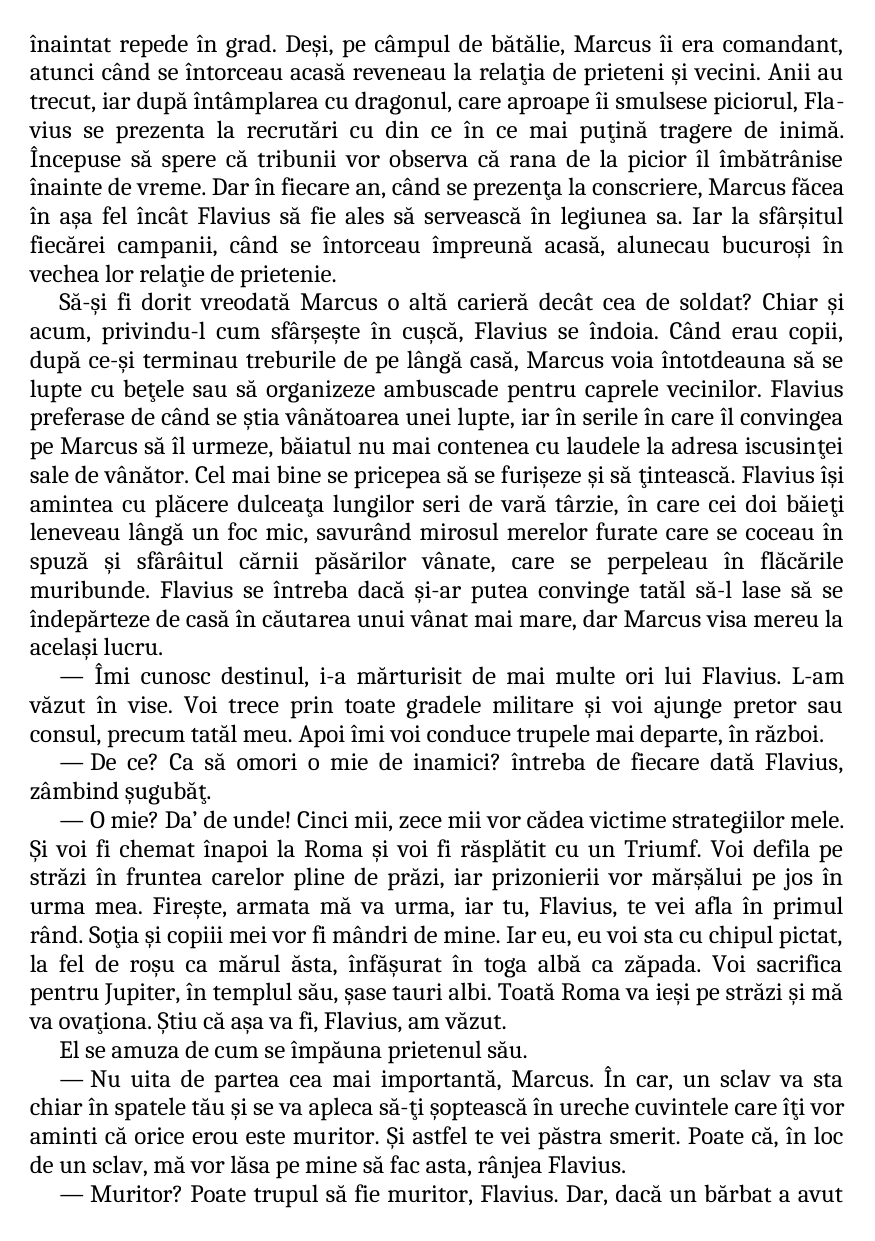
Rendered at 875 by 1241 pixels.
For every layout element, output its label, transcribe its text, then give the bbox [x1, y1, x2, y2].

text Să-şi fi dorit vreodată Marcus o altă carieră decât cea de soldat? Chiar şi acum, privindu-l cum sfârşeşte în cuşcă, Flavius se îndoia. Când erau copii, după ce-şi terminau treburile de pe lângă casă, Marcus voia întotdeauna să se lupte cu beţele sau să organizeze ambuscade pentru caprele vecinilor. Flavius preferase de când se ştia vânătoarea unei lupte, iar în serile în care îl convingea pe Marcus să îl urmeze, băiatul nu mai contenea cu laudele la adresa iscusinţei sale de vânător. Cel mai bine se pricepea să se furişeze şi să ţintească. Flavius îşi amintea cu plăcere dulceaţa lungilor seri de vară târzie, în care cei doi băieţi leneveau lângă un foc mic, savurând mirosul merelor furate care se coceau în spuză şi sfârâitul cărnii păsărilor vânate, care se perpeleau în flăcările muribunde. Flavius se întreba dacă şi-ar putea convinge tatăl să-l lase să se îndepărteze de casă în căutarea unui vânat mai mare, dar Marcus visa mereu la acelaşi lucru. [29, 288, 844, 662]
text — De ce? Ca să omori o mie de inamici? întreba de fiecare dată Flavius, zâmbind şugubăţ. [29, 748, 844, 806]
text — Nu uita de partea cea mai importantă, Marcus. În car, un sclav va sta chiar în spatele tău şi se va apleca să-ţi şoptească în ureche cuvintele care îţi vor aminti că orice erou este muritor. Şi astfel te vei păstra smerit. Poate că, în loc de un sclav, mă vor lăsa pe mine să fac asta, rânjea Flavius. [29, 1064, 844, 1179]
text — Îmi cunosc destinul, i-a mărturisit de mai multe ori lui Flavius. L-am văzut în vise. Voi trece prin toate gradele militare şi voi ajunge pretor sau consul, precum tatăl meu. Apoi îmi voi conduce trupele mai departe, în război. [29, 662, 844, 748]
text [29, 1179, 844, 1208]
text — O mie? Da’ de unde! Cinci mii, zece mii vor cădea victime strategiilor mele. Şi voi fi chemat înapoi la Roma şi voi fi răsplătit cu un Triumf. Voi defila pe străzi în fruntea carelor pline de prăzi, iar prizonierii vor mărşălui pe jos în urma mea. Fireşte, armata mă va urma, iar tu, Flavius, te vei afla în primul rând. Soţia şi copiii mei vor fi mândri de mine. Iar eu, eu voi sta cu chipul pictat, la fel de roşu ca mărul ăsta, înfăşurat în toga albă ca zăpada. Voi sacrifica pentru Jupiter, în templul său, şase tauri albi. Toată Roma va ieşi pe străzi şi mă va ovaţiona. Ştiu că aşa va fi, Flavius, am văzut. [29, 806, 844, 1036]
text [29, 29, 844, 288]
text El se amuza de cum se împăuna prietenul său. [29, 1036, 844, 1064]
